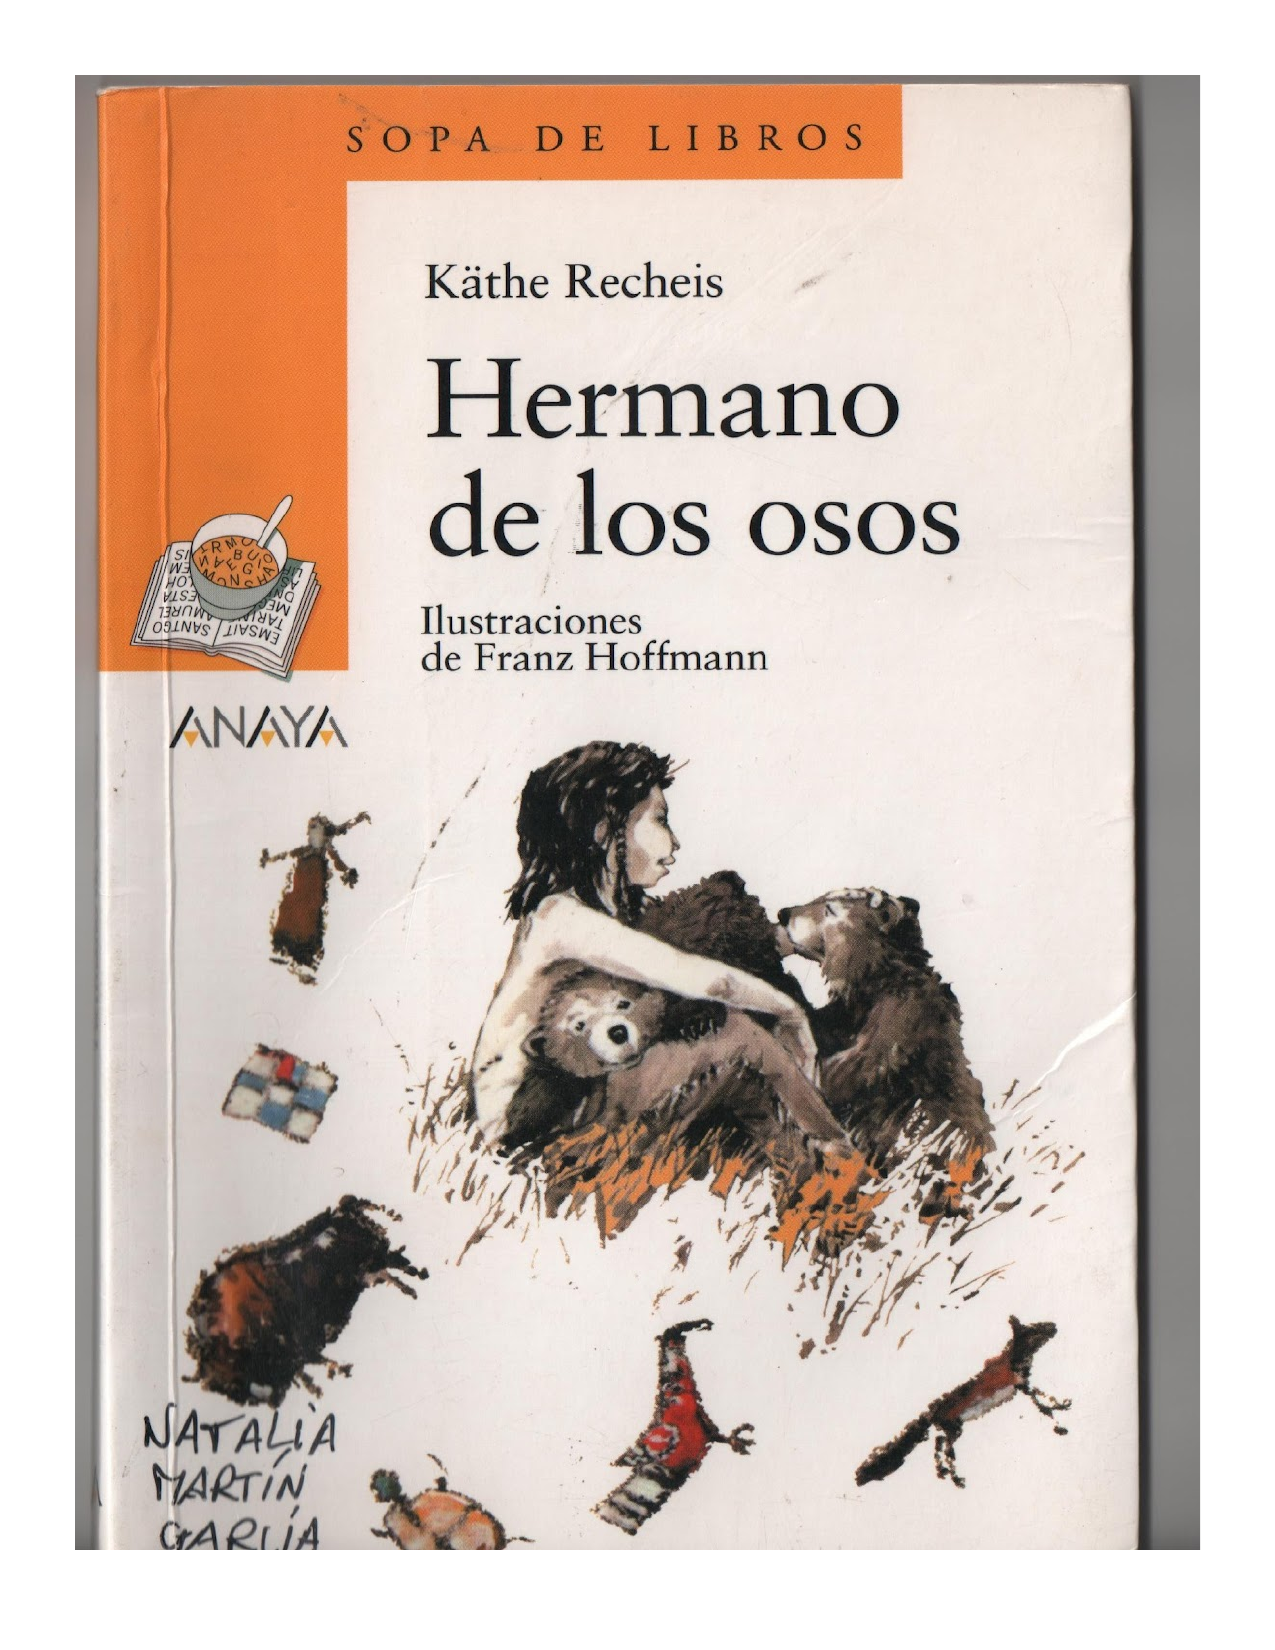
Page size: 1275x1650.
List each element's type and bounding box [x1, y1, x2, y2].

picture [75, 75, 1200, 1550]
